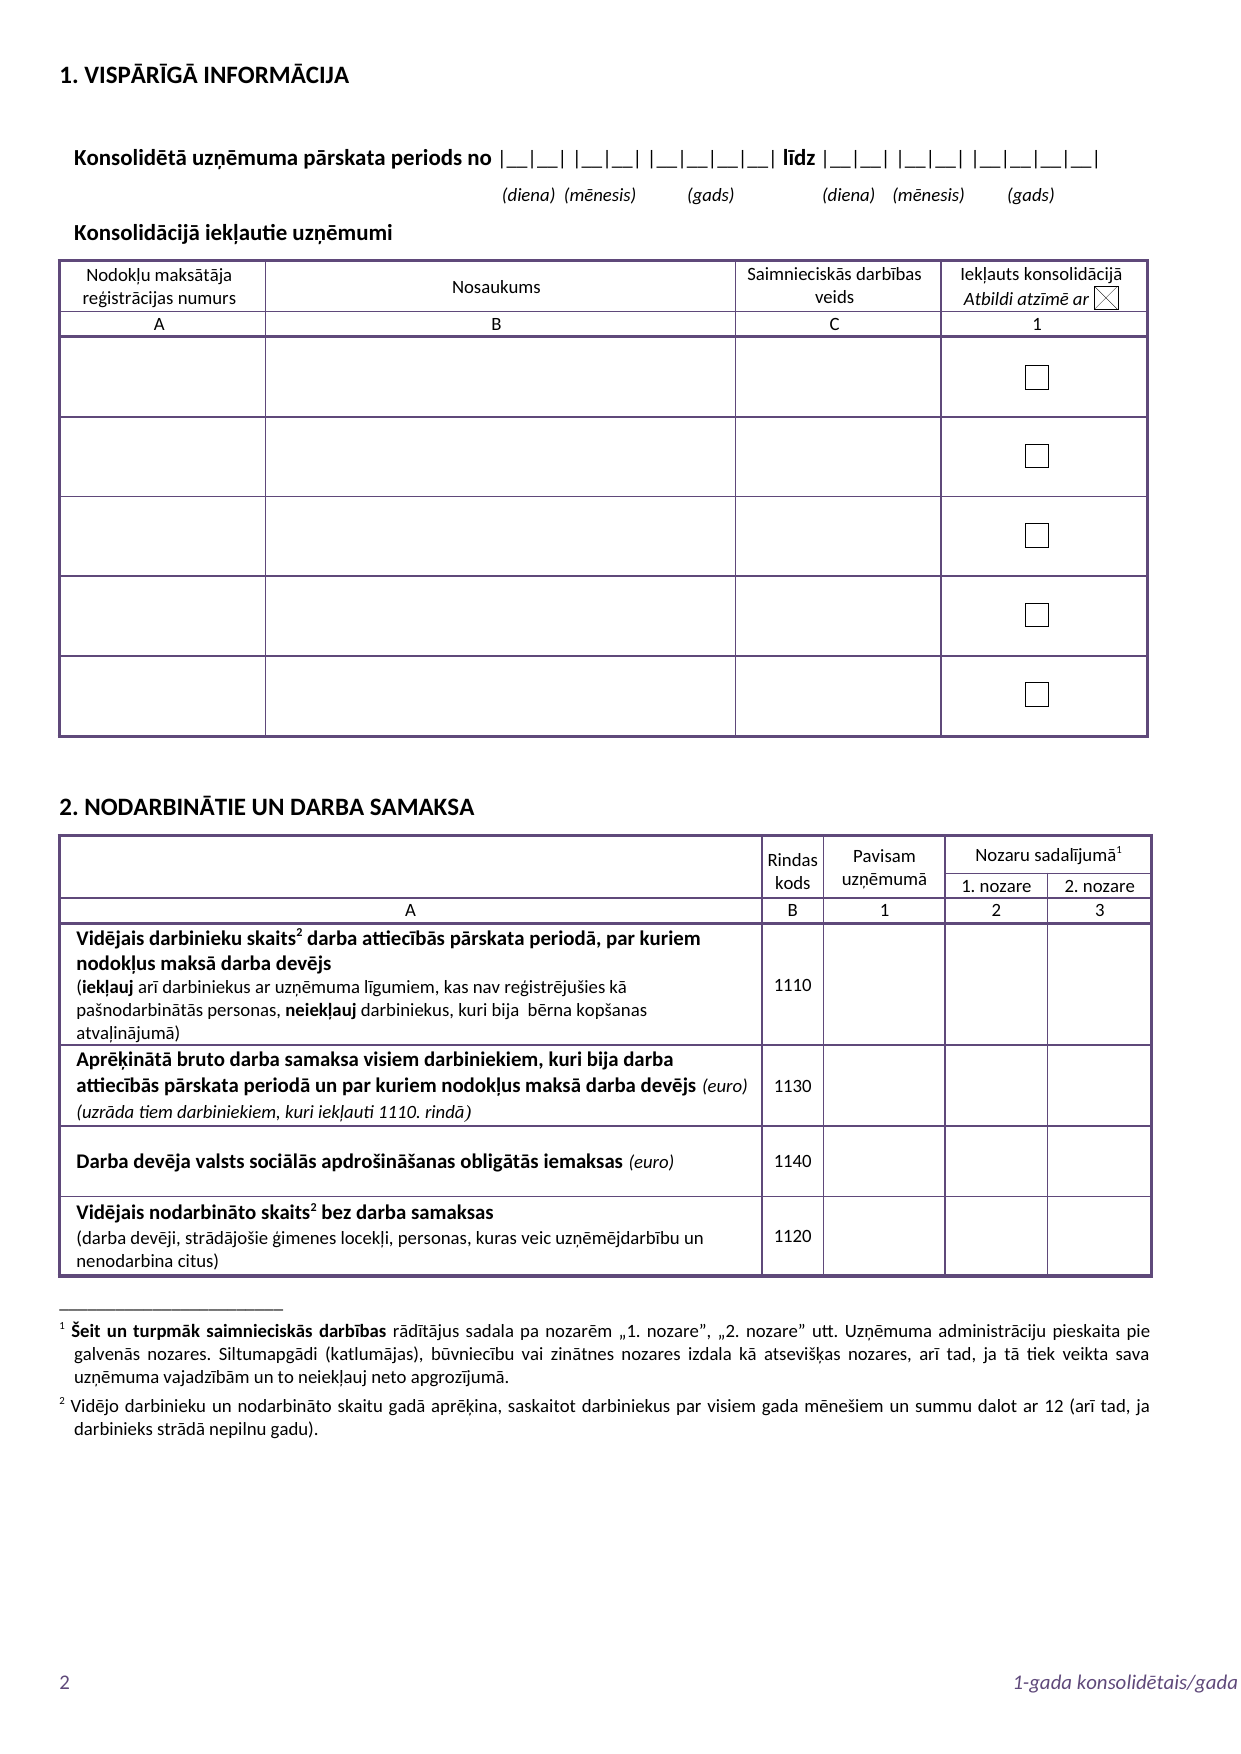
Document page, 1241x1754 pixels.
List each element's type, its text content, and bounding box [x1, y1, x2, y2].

table_cell [736, 657, 940, 734]
table_cell 1 [942, 312, 1146, 335]
table_cell [736, 418, 940, 496]
table_header Saimnieciskās darbības veids [736, 262, 940, 311]
table_cell [946, 925, 1047, 1044]
table_cell B [266, 312, 735, 335]
table_cell [266, 657, 735, 734]
table_cell Aprēķinātā bruto darba samaksa visiem darbiniekiem, kuri bija darba attiecībās pārskata periodā un par kuriem nodokļus maksā darba devējs (euro) (uzrāda tiem darbiniekiem, kuri iekļauti 1110. rindā) [61, 1046, 761, 1125]
table_cell [824, 1046, 944, 1125]
table_cell 1130 [763, 1046, 823, 1125]
table_cell 1 [824, 899, 944, 922]
table_cell [824, 1127, 944, 1196]
table_cell 2 [946, 899, 1047, 922]
text 2 Vidējo darbinieku un nodarbināto skaitu gadā aprēķina, saskaitot darbiniekus par visiem gada mēnešiem un summu dalot ar 12 (arī tad, ja darbinieks strādā nepilnu gadu). [59, 1394, 1152, 1440]
table_cell [946, 1127, 1047, 1196]
table_cell 3 [1048, 899, 1150, 922]
table_cell [1048, 1046, 1150, 1125]
table_cell [736, 577, 940, 655]
table_cell [736, 338, 940, 416]
text Konsolidētā uzņēmuma pārskata periods no |__|__| |__|__| |__|__|__|__| līdz |__|__| |__|__| |__|__|__|__| [74, 143, 1137, 171]
table_cell [266, 497, 735, 575]
table_cell 1. nozare [946, 874, 1047, 897]
table_header Nodokļu maksātāja reģistrācijas numurs [61, 262, 265, 311]
table_cell A [61, 312, 265, 335]
table_cell [1048, 925, 1150, 1044]
table_header Nozaru sadalījumā1 [946, 837, 1150, 873]
table_cell [61, 577, 265, 655]
table_cell [1048, 1127, 1150, 1196]
table_cell [61, 657, 265, 734]
text ________________________ [59, 1290, 1152, 1313]
table_cell [942, 657, 1146, 734]
table_cell Vidējais darbinieku skaits2 darba attiecībās pārskata periodā, par kuriem nodokļus maksā darba devējs (iekļauj arī darbiniekus ar uzņēmuma līgumiem, kas nav reģistrējušies kā pašnodarbinātās personas, neiekļauj darbiniekus, kuri bija bērna kopšanas atvaļinājumā) [61, 925, 761, 1044]
table_cell [824, 1197, 944, 1274]
table_cell A [61, 899, 761, 922]
text 1. VISPĀRĪGĀ INFORMĀCIJA [59, 59, 1152, 89]
table_cell [942, 338, 1146, 416]
table_cell [946, 1046, 1047, 1125]
table_cell [946, 1197, 1047, 1274]
text 1 Šeit un turpmāk saimnieciskās darbības rādītājus sadala pa nozarēm „1. nozare”, „2. nozare” utt. Uzņēmuma administrāciju pieskaita pie galvenās nozares. Siltumapgādi (katlumājas), būvniecību vai zinātnes nozares izdala kā atsevišķas nozares, arī tad, ja tā tiek veikta sava uzņēmuma vajadzībām un to neiekļauj neto apgrozījumā. [59, 1319, 1152, 1388]
text 2. NODARBINĀTIE UN DARBA SAMAKSA [59, 791, 1152, 821]
table_cell [266, 338, 735, 416]
text (diena) (mēnesis) (gads) (diena) (mēnesis) (gads) [103, 183, 1137, 206]
table_cell C [736, 312, 940, 335]
table_cell 1110 [763, 925, 823, 1044]
table_cell [1048, 1197, 1150, 1274]
table_header Nosaukums [266, 262, 735, 311]
table_header Rindas kods [763, 837, 823, 897]
table_cell 1120 [763, 1197, 823, 1274]
table_cell Vidējais nodarbināto skaits2 bez darba samaksas (darba devēji, strādājošie ģimenes locekļi, personas, kuras veic uzņēmējdarbību un nenodarbina citus) [61, 1197, 761, 1274]
table_cell [61, 338, 265, 416]
table_cell [266, 418, 735, 496]
table_cell B [763, 899, 823, 922]
table_cell Darba devēja valsts sociālās apdrošināšanas obligātās iemaksas (euro) [61, 1127, 761, 1196]
table_cell [266, 577, 735, 655]
table_cell [736, 497, 940, 575]
text Konsolidācijā iekļautie uzņēmumi [74, 218, 1137, 247]
table_header Pavisam uzņēmumā [824, 837, 944, 897]
table_cell [942, 497, 1146, 575]
table_header Iekļauts konsolidācijā Atbildi atzīmē ar [942, 262, 1146, 311]
table_cell [942, 418, 1146, 496]
table_cell [61, 497, 265, 575]
table_header [61, 837, 761, 897]
table_cell [61, 418, 265, 496]
table_cell [942, 577, 1146, 655]
table_cell 2. nozare [1048, 874, 1150, 897]
table_cell 1140 [763, 1127, 823, 1196]
table_cell [824, 925, 944, 1044]
